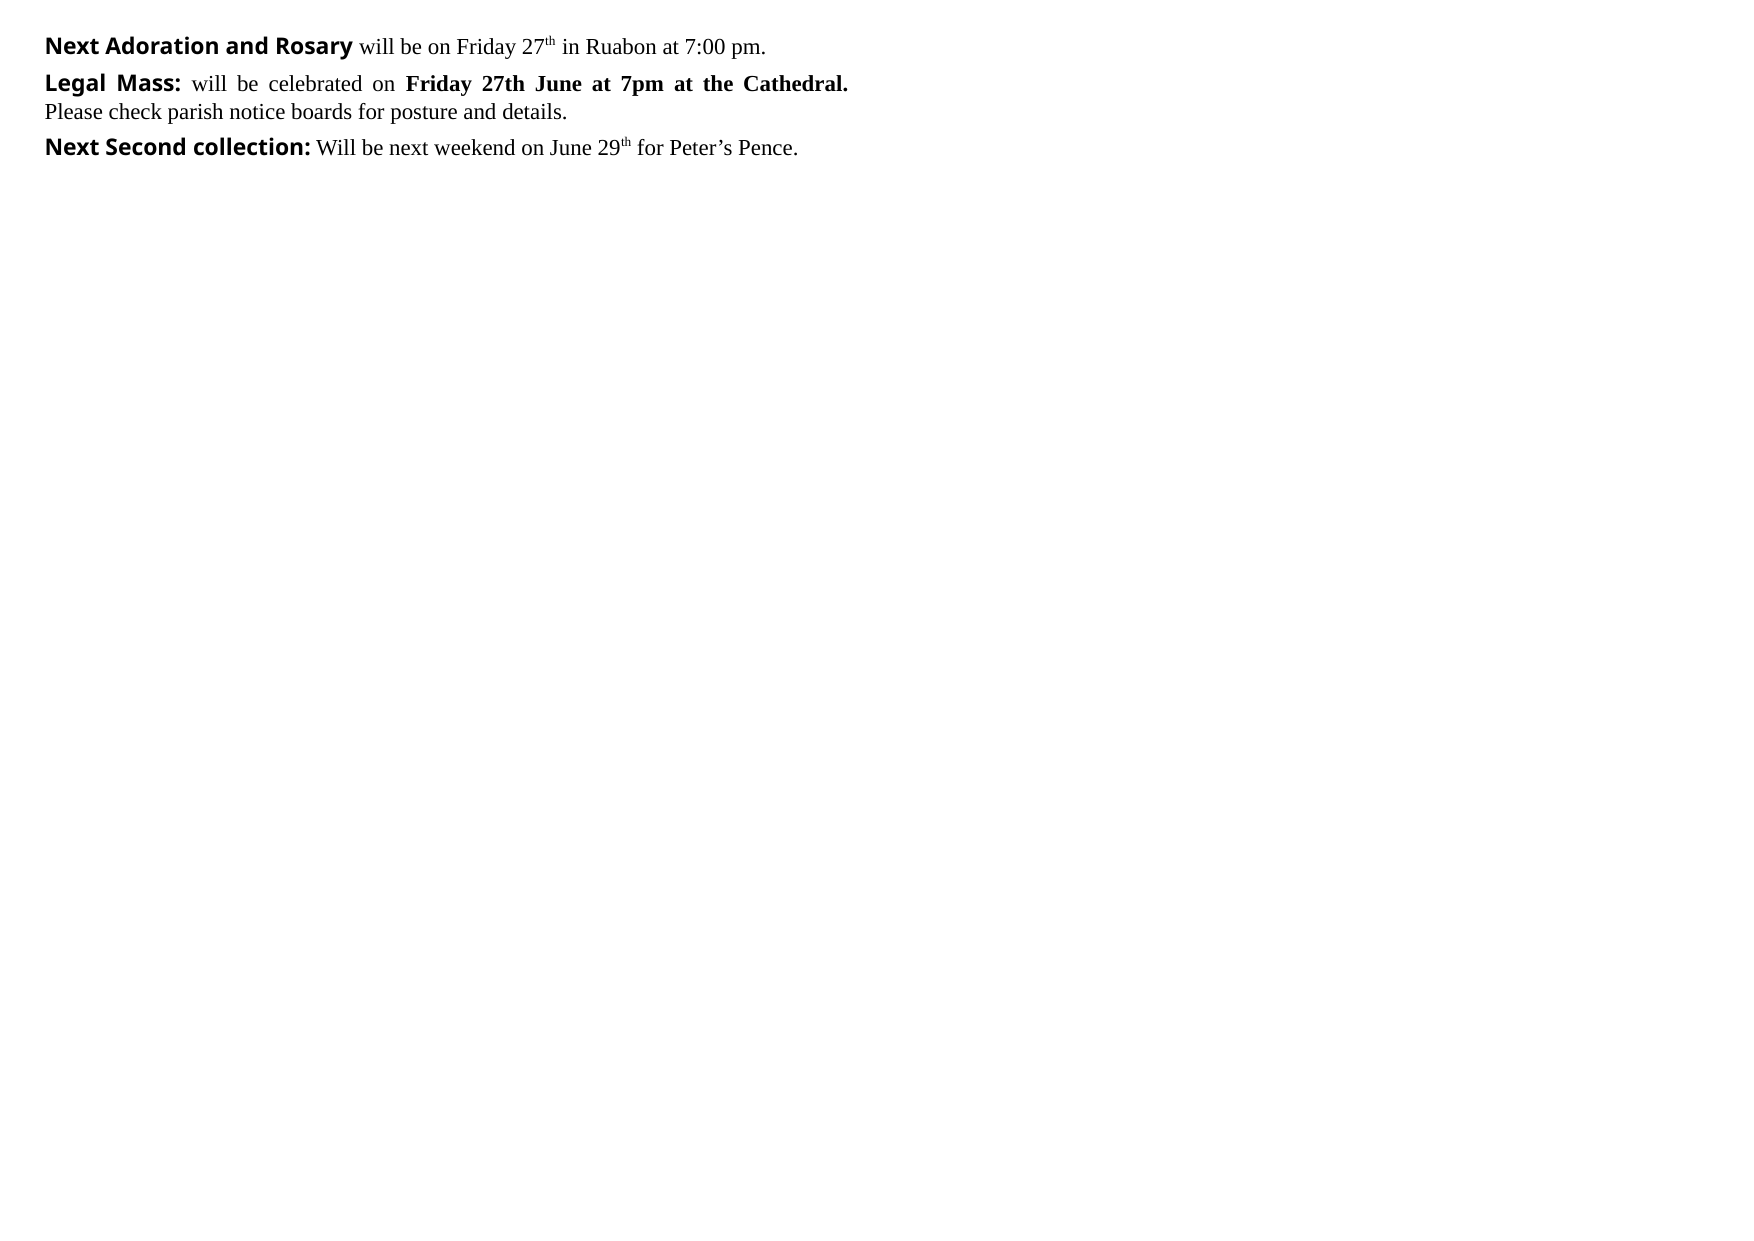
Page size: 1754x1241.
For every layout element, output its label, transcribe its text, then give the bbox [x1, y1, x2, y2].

text Next Adoration and Rosary will be on Friday 27th in Ruabon at 7:00 pm. [44, 29, 849, 61]
text Next Second collection: Will be next weekend on June 29th for Peter’s Pence. [44, 131, 849, 162]
text Legal Mass: will be celebrated on Friday 27th June at 7pm at the Cathedral. Please check parish notice boards for posture and details. [44, 67, 849, 125]
